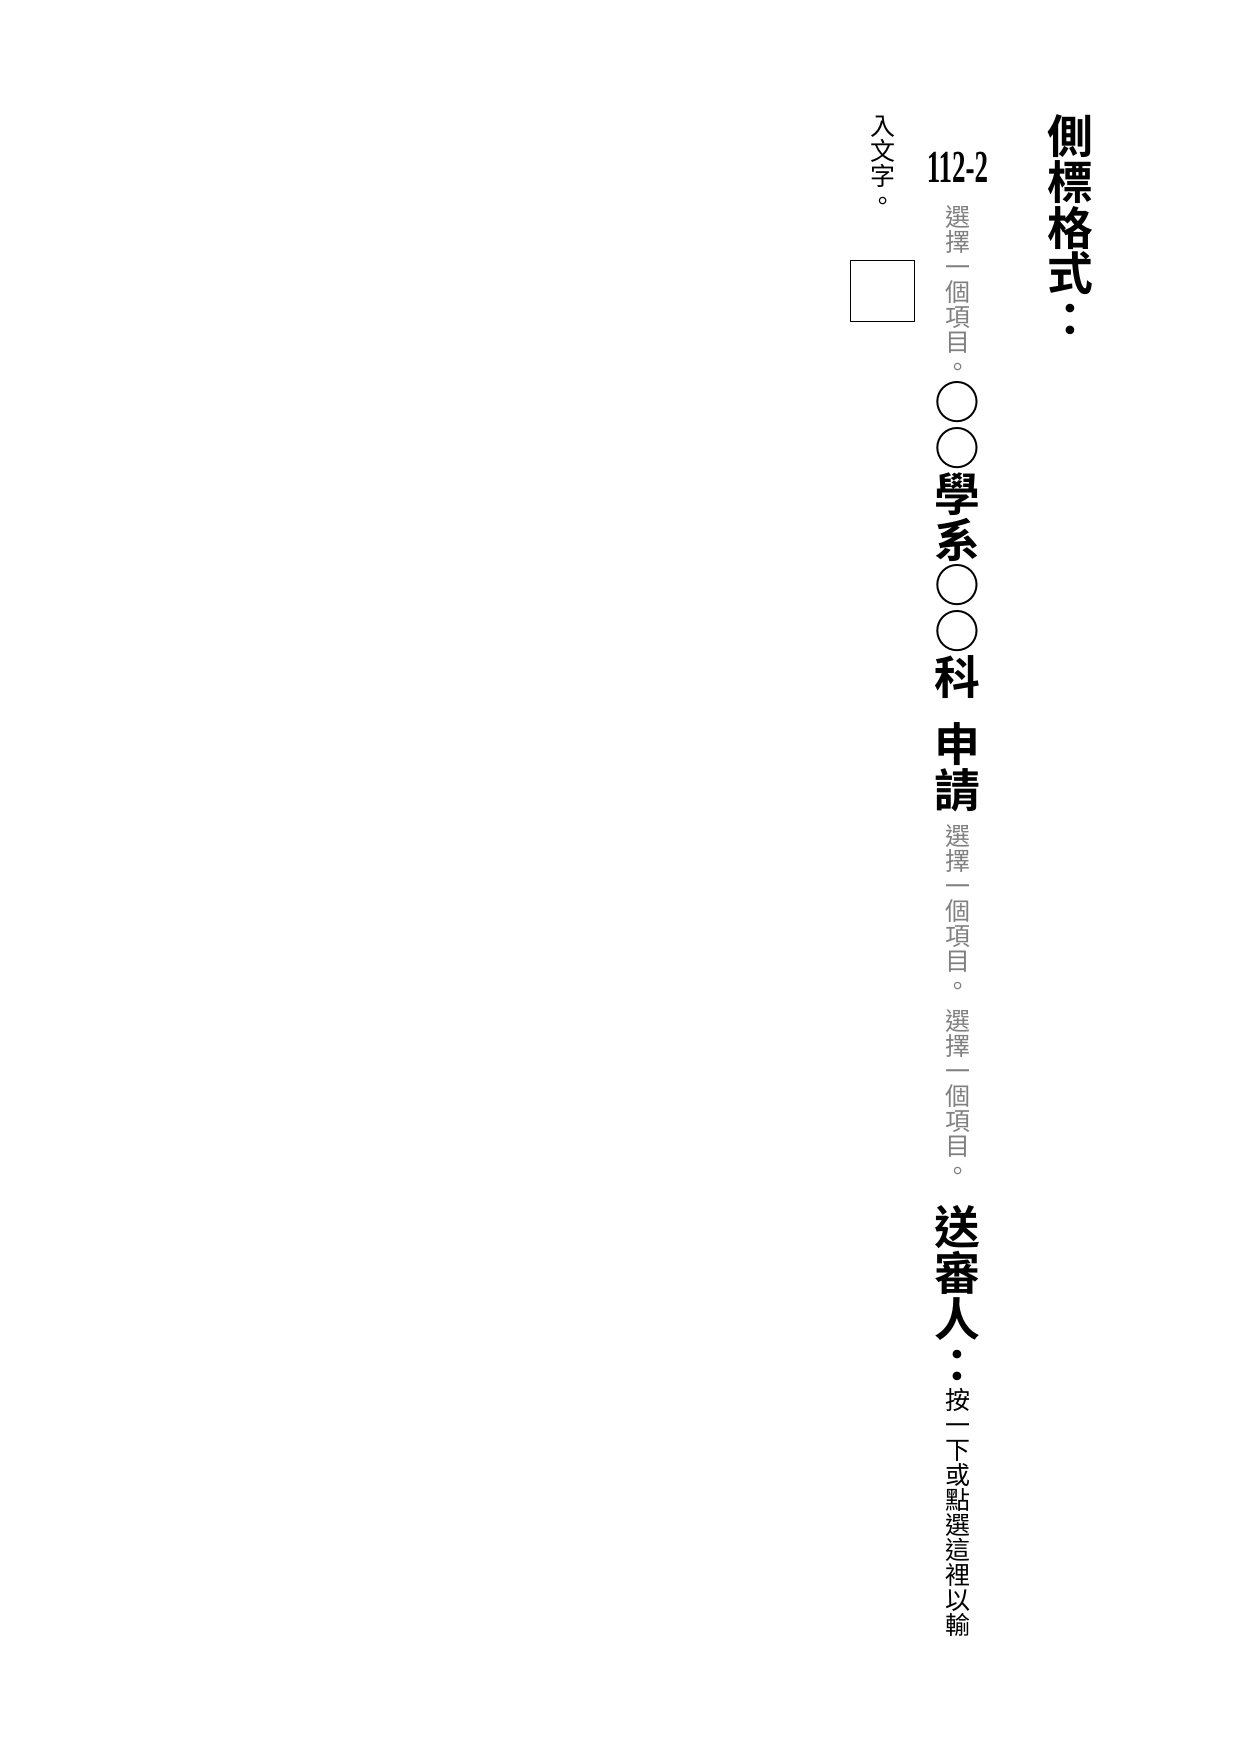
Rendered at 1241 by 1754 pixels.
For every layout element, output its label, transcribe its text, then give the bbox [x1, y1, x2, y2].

text 112-2 ○○學系○○科 申請 送審人： [845, 113, 995, 1648]
text 側標格式： [1033, 113, 1108, 1648]
